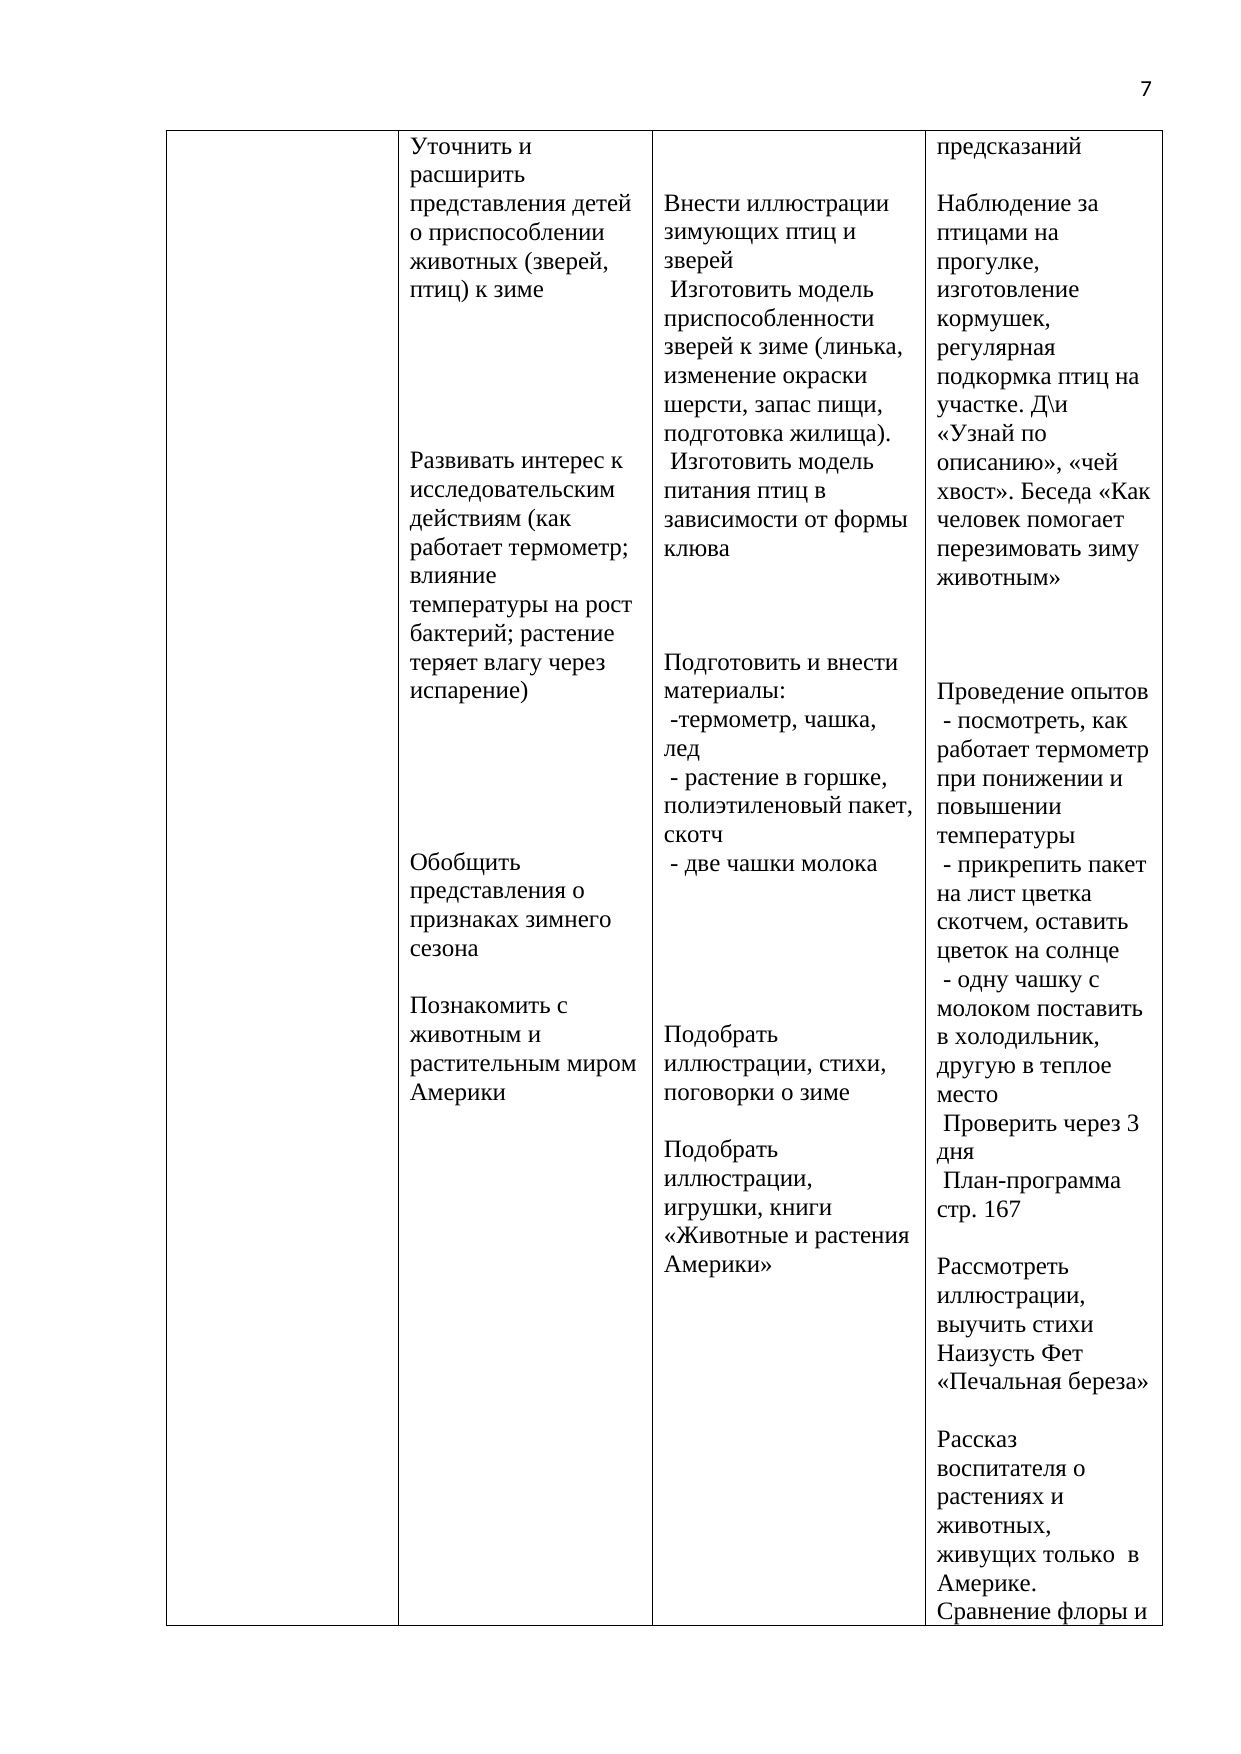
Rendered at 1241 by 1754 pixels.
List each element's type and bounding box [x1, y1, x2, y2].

table_cell [167, 131, 398, 1625]
table_cell [399, 131, 652, 1625]
table_cell [926, 131, 1162, 1625]
table_cell [653, 131, 925, 1625]
